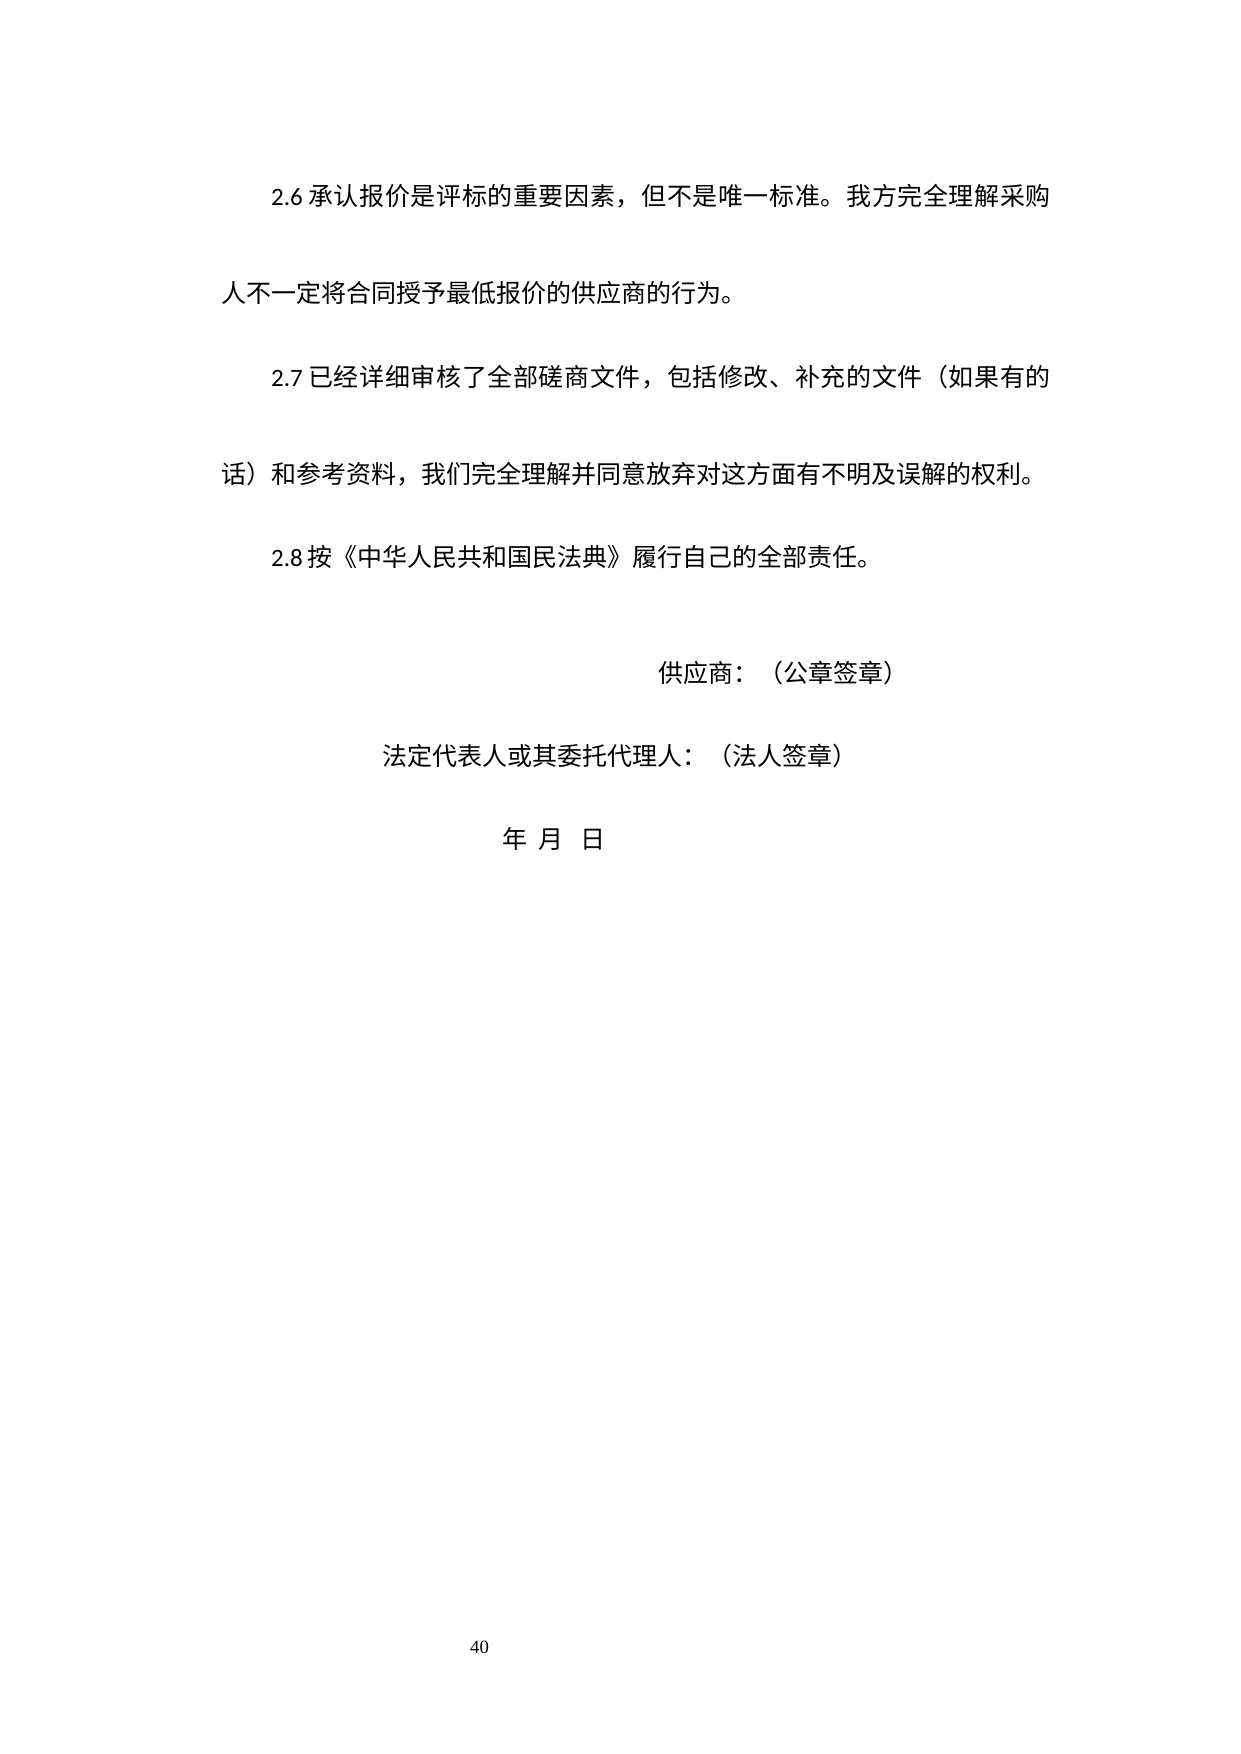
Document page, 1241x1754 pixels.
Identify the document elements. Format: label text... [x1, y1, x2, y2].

text 2.8按《中华人民共和国民法典》履行自己的全部责任。 [221, 523, 1053, 588]
text 法定代表人或其委托代理人：（法人签章） [187, 722, 1053, 787]
text 2.6承认报价是评标的重要因素，但不是唯一标准。我方完全理解采购人不一定将合同授予最低报价的供应商的行为。 [221, 162, 1053, 324]
text 2.7已经详细审核了全部磋商文件，包括修改、补充的文件（如果有的话）和参考资料，我们完全理解并同意放弃对这方面有不明及误解的权利。 [221, 343, 1053, 505]
text 供应商：（公章签章） [221, 639, 1053, 704]
text 年 月 日 [221, 805, 1053, 870]
